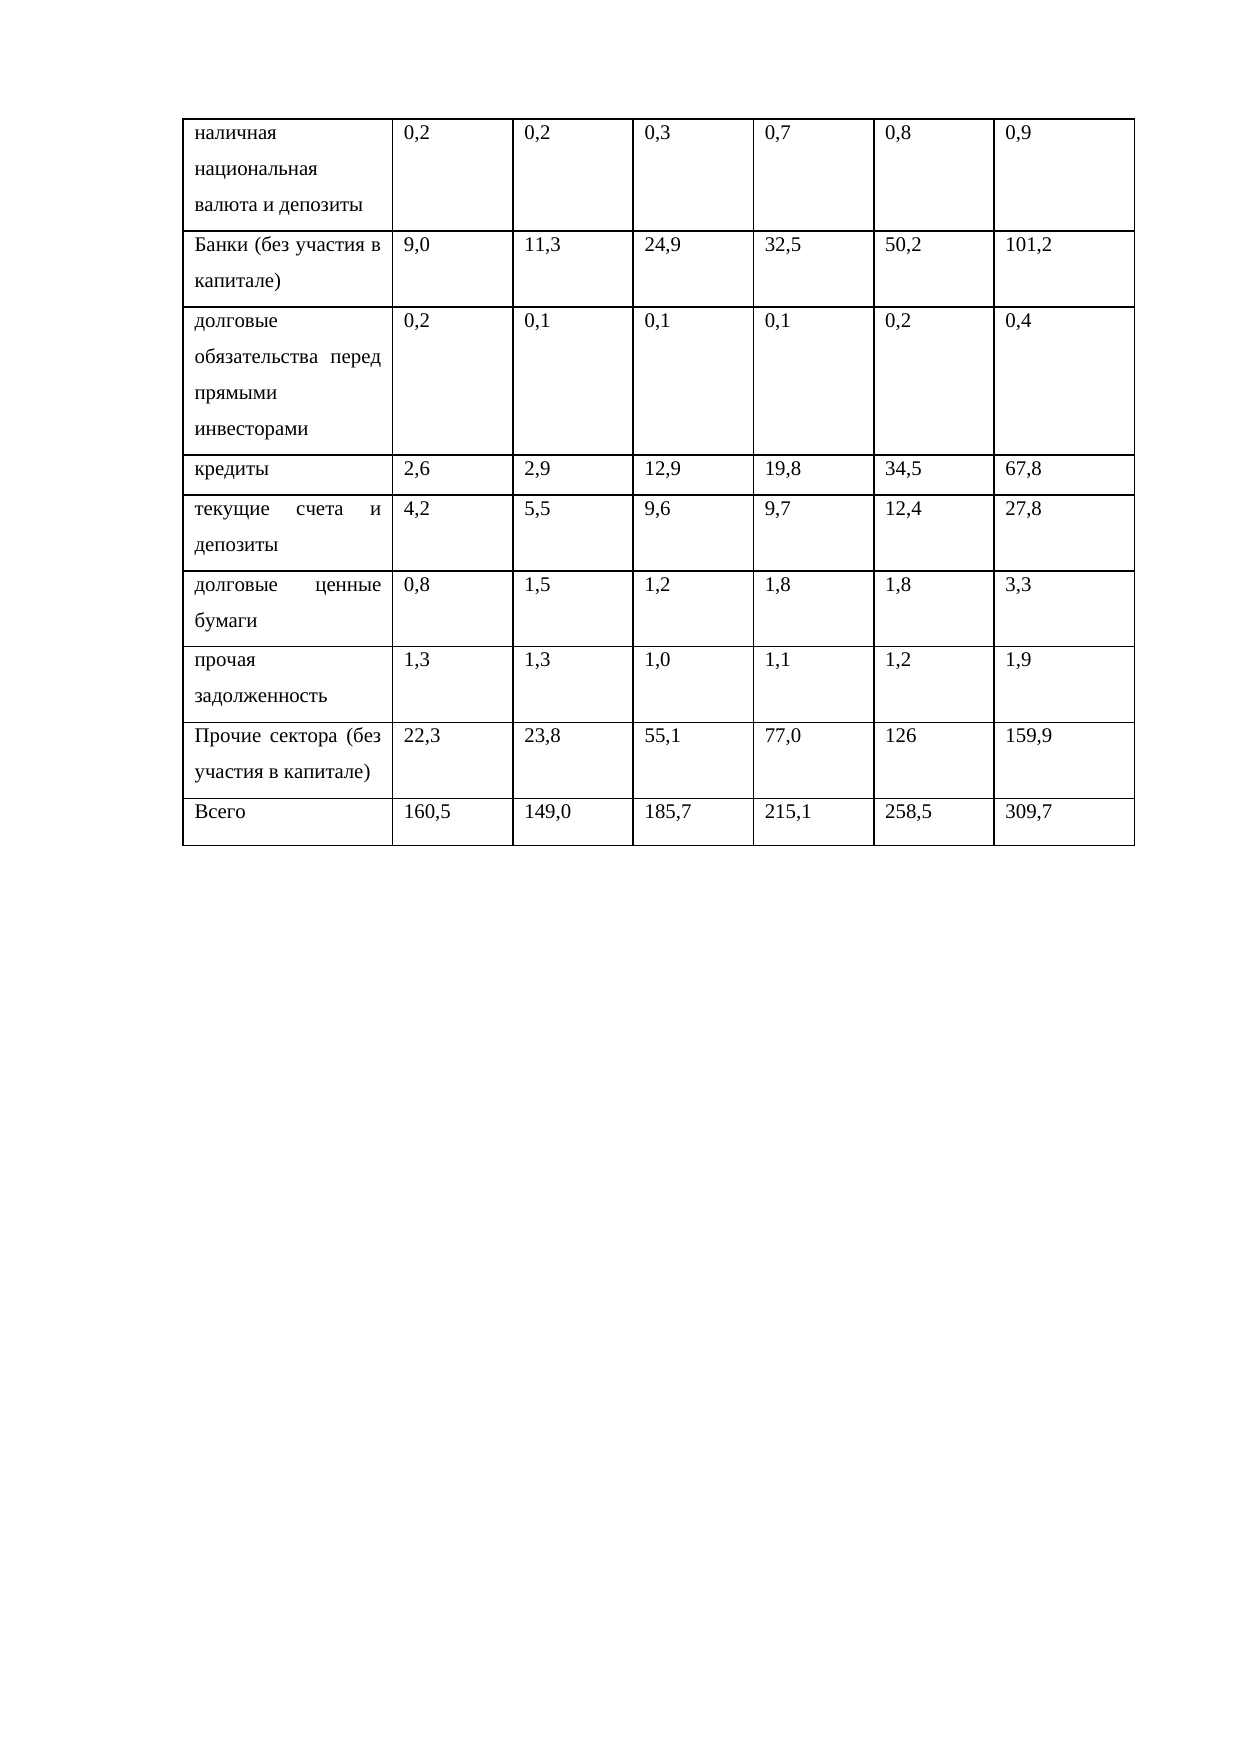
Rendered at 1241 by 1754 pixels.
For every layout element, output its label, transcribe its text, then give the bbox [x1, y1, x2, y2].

table_cell 77,0 [754, 723, 873, 798]
table_cell 55,1 [634, 723, 753, 798]
table_cell долговые ценные бумаги [184, 572, 392, 646]
table_cell 0,1 [754, 308, 873, 454]
table_cell 0,7 [754, 120, 873, 230]
table_cell 1,9 [995, 647, 1134, 722]
table_cell 9,7 [754, 496, 873, 570]
table_cell 12,9 [634, 456, 753, 494]
table_cell 22,3 [393, 723, 512, 798]
table_cell 1,8 [875, 572, 993, 646]
table_cell 1,3 [514, 647, 632, 722]
table_cell 4,2 [393, 496, 512, 570]
table_cell 19,8 [754, 456, 873, 494]
table_cell 0,4 [995, 308, 1134, 454]
table_cell 23,8 [514, 723, 632, 798]
table_cell 1,0 [634, 647, 753, 722]
table_cell 0,2 [393, 120, 512, 230]
table_cell 215,1 [754, 799, 873, 844]
table_cell 0,2 [393, 308, 512, 454]
table_cell кредиты [184, 456, 392, 494]
table_cell 160,5 [393, 799, 512, 844]
table_cell долговые обязательства перед прямыми инвесторами [184, 308, 392, 454]
table_cell 67,8 [995, 456, 1134, 494]
table_cell наличная национальная валюта и депозиты [184, 120, 392, 230]
table_cell 0,1 [514, 308, 632, 454]
table_cell 0,8 [875, 120, 993, 230]
table_cell 0,9 [995, 120, 1134, 230]
table_cell Всего [184, 799, 392, 844]
table_cell Банки (без участия в капитале) [184, 232, 392, 306]
table_cell 11,3 [514, 232, 632, 306]
table_cell 9,0 [393, 232, 512, 306]
table_cell 185,7 [634, 799, 753, 844]
table_cell Прочие сектора (без участия в капитале) [184, 723, 392, 798]
table_cell 1,2 [634, 572, 753, 646]
table_cell 50,2 [875, 232, 993, 306]
table_cell 159,9 [995, 723, 1134, 798]
table_cell 9,6 [634, 496, 753, 570]
table_cell 0,2 [514, 120, 632, 230]
table_cell 149,0 [514, 799, 632, 844]
table_cell 32,5 [754, 232, 873, 306]
table_cell 3,3 [995, 572, 1134, 646]
table_cell 34,5 [875, 456, 993, 494]
table_cell 101,2 [995, 232, 1134, 306]
table_cell 126 [875, 723, 993, 798]
table_cell 1,8 [754, 572, 873, 646]
table_cell 309,7 [995, 799, 1134, 844]
table_cell 258,5 [875, 799, 993, 844]
table_cell 1,2 [875, 647, 993, 722]
table_cell 0,2 [875, 308, 993, 454]
table_cell 0,8 [393, 572, 512, 646]
table_cell 27,8 [995, 496, 1134, 570]
table_cell прочая задолженность [184, 647, 392, 722]
table_cell 0,1 [634, 308, 753, 454]
table_cell 2,9 [514, 456, 632, 494]
table_cell 1,1 [754, 647, 873, 722]
table_cell 0,3 [634, 120, 753, 230]
table_cell 2,6 [393, 456, 512, 494]
table_cell 5,5 [514, 496, 632, 570]
table_cell текущие счета и депозиты [184, 496, 392, 570]
table_cell 1,3 [393, 647, 512, 722]
table_cell 24,9 [634, 232, 753, 306]
table_cell 1,5 [514, 572, 632, 646]
table_cell 12,4 [875, 496, 993, 570]
